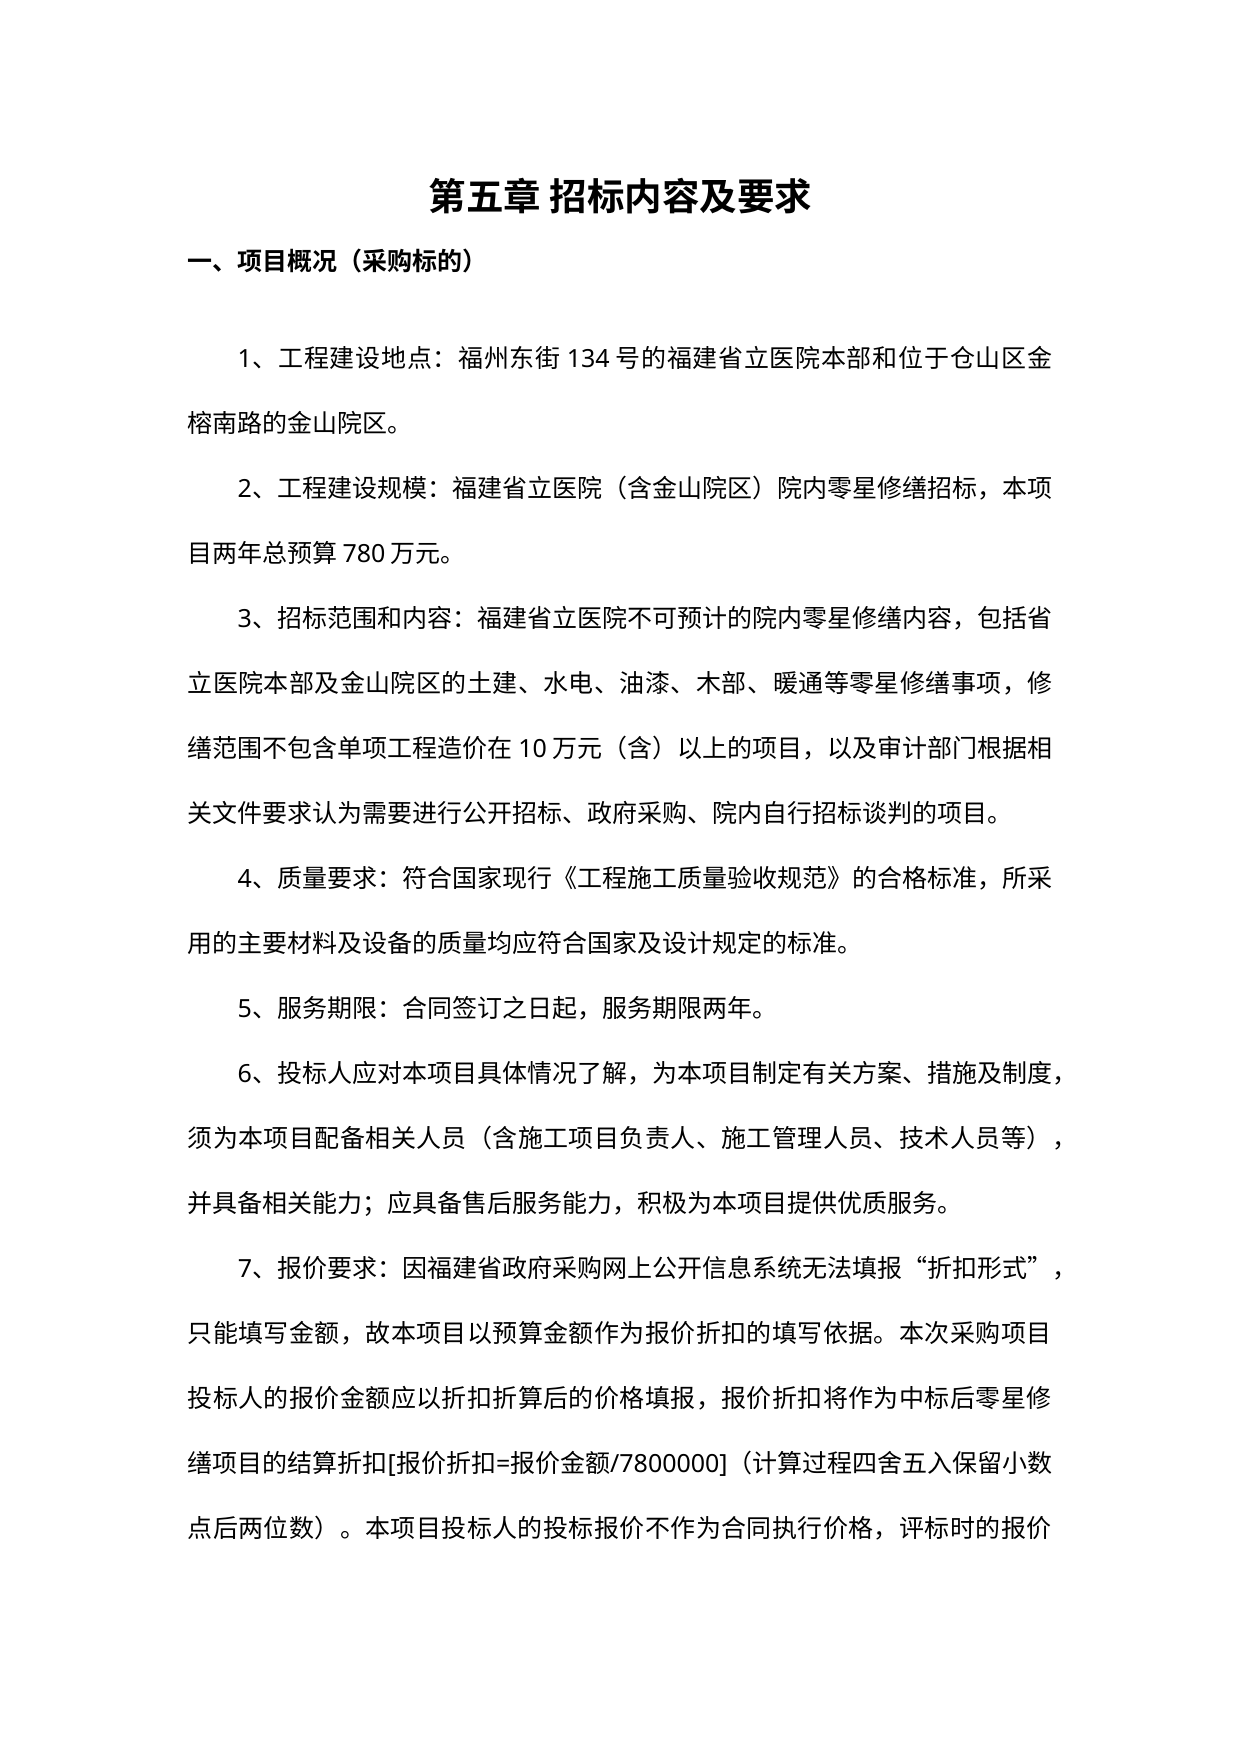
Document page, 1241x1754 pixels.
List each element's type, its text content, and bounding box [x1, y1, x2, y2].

text 2、工程建设规模：福建省立医院（含金山院区）院内零星修缮招标，本项目两年总预算780万元。 [187, 454, 1053, 584]
text 6、投标人应对本项目具体情况了解，为本项目制定有关方案、措施及制度，须为本项目配备相关人员（含施工项目负责人、施工管理人员、技术人员等），并具备相关能力；应具备售后服务能力，积极为本项目提供优质服务。 [187, 1039, 1053, 1234]
text 第五章 招标内容及要求 [187, 162, 1053, 227]
text 一、项目概况（采购标的） [187, 227, 1053, 292]
text 4、质量要求：符合国家现行《工程施工质量验收规范》的合格标准，所采用的主要材料及设备的质量均应符合国家及设计规定的标准。 [187, 844, 1053, 974]
text 3、招标范围和内容：福建省立医院不可预计的院内零星修缮内容，包括省立医院本部及金山院区的土建、水电、油漆、木部、暖通等零星修缮事项，修缮范围不包含单项工程造价在10万元（含）以上的项目，以及审计部门根据相关文件要求认为需要进行公开招标、政府采购、院内自行招标谈判的项目。 [187, 584, 1053, 844]
text 1、工程建设地点：福州东街134号的福建省立医院本部和位于仓山区金榕南路的金山院区。 [187, 324, 1053, 454]
text 5、服务期限：合同签订之日起，服务期限两年。 [187, 974, 1053, 1039]
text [187, 1234, 1053, 1559]
